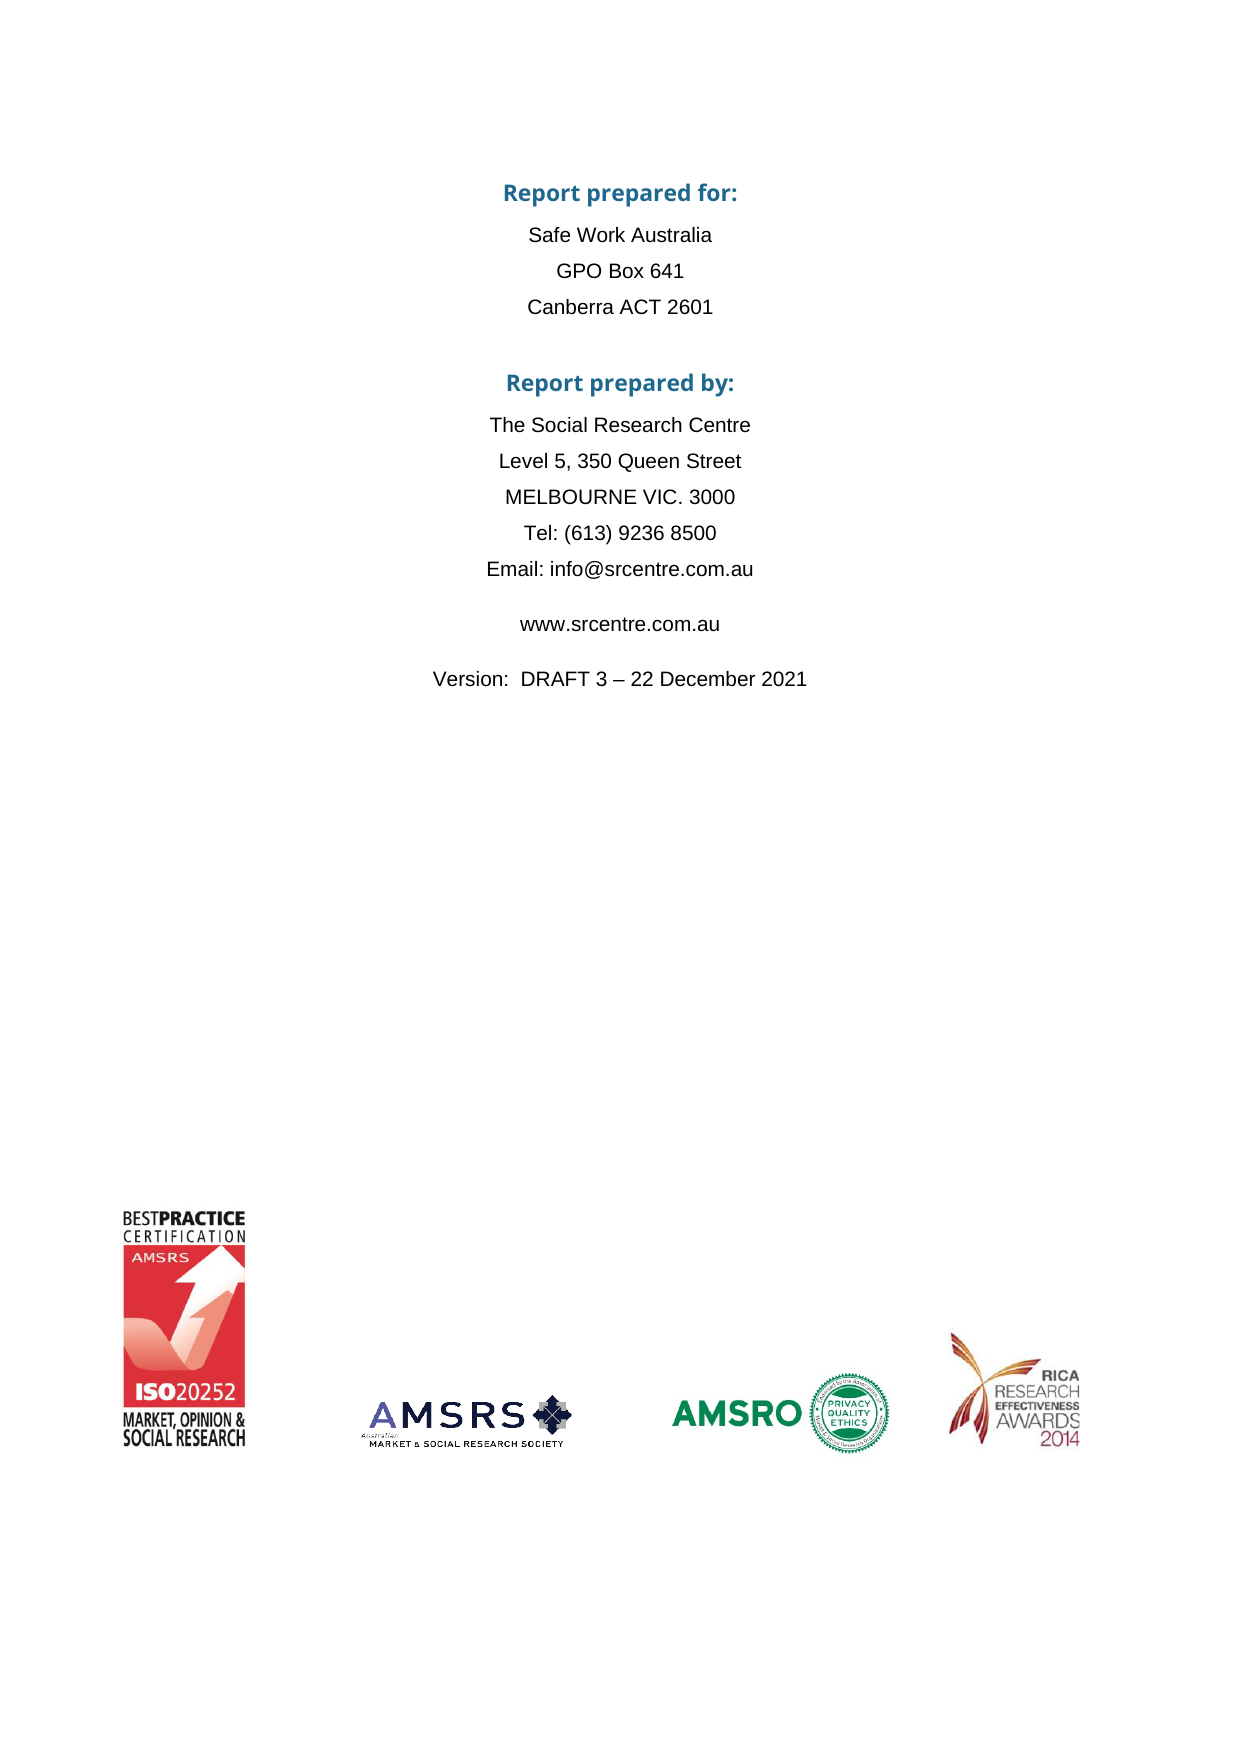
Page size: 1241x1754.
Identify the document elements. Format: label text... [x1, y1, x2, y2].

text GPO Box 641 [148, 259, 1092, 283]
text Tel: (613) 9236 8500 [148, 521, 1092, 545]
subtitle Report prepared by: [148, 367, 1092, 398]
picture [357, 1390, 576, 1450]
text www.srcentre.com.au [148, 612, 1092, 636]
text Safe Work Australia [148, 222, 1092, 246]
text Email: info@srcentre.com.au [148, 557, 1092, 581]
picture [661, 1363, 896, 1462]
text Canberra ACT 2601 [148, 295, 1092, 319]
text MELBOURNE VIC. 3000 [148, 485, 1092, 509]
text Version: DRAFT 3 – 22 December 2021 [148, 667, 1092, 691]
text The Social Research Centre [148, 412, 1092, 436]
subtitle Report prepared for: [148, 177, 1092, 208]
text Level 5, 350 Queen Street [148, 448, 1092, 472]
